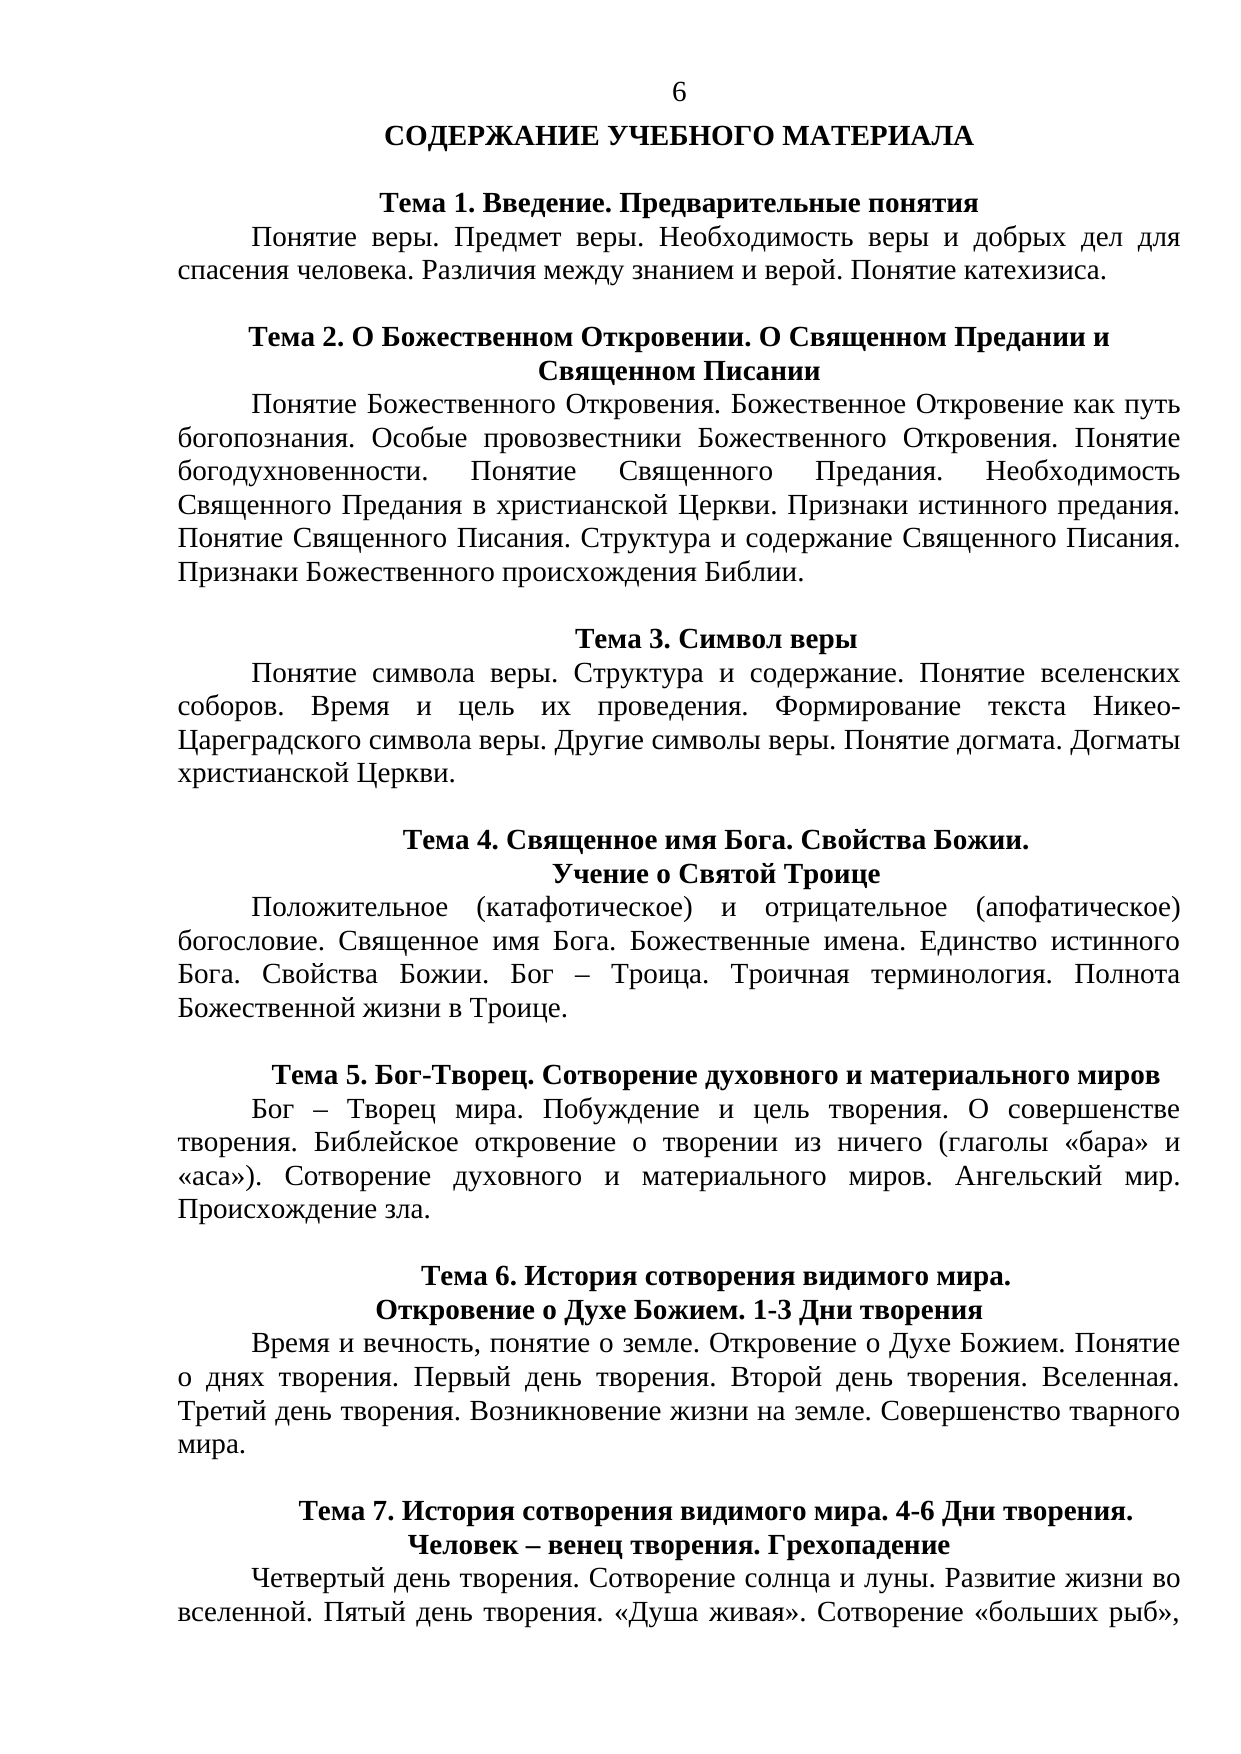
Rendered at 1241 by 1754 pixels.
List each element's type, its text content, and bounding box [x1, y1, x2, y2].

subtitle СОДЕРЖАНИЕ УЧЕБНОГО МАТЕРИАЛА [177, 118, 1181, 152]
text Тема 2. О Божественном Откровении. О Священном Предании и Священном Писании [177, 319, 1181, 386]
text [177, 1560, 1181, 1627]
text Тема 5. Бог-Творец. Сотворение духовного и материального миров [177, 1057, 1181, 1091]
text Тема 6. История сотворения видимого мира. [177, 1258, 1181, 1292]
text Откровение о Духе Божием. 1-3 Дни творения [177, 1292, 1181, 1326]
text Время и вечность, понятие о земле. Откровение о Духе Божием. Понятие о днях творения. Первый день творения. Второй день творения. Вселенная. Третий день творения. Возникновение жизни на земле. Совершенство тварного мира. [177, 1326, 1181, 1460]
text Понятие символа веры. Структура и содержание. Понятие вселенских соборов. Время и цель их проведения. Формирование текста Никео-Цареградского символа веры. Другие символы веры. Понятие догмата. Догматы христианской Церкви. [177, 655, 1181, 789]
text Тема 7. История сотворения видимого мира. 4-6 Дни творения. Человек – венец творения. Грехопадение [177, 1493, 1181, 1560]
text Учение о Святой Троице [177, 856, 1181, 889]
text Понятие Божественного Откровения. Божественное Откровение как путь богопознания. Особые провозвестники Божественного Откровения. Понятие богодухновенности. Понятие Священного Предания. Необходимость Священного Предания в христианской Церкви. Признаки истинного предания. Понятие Священного Писания. Структура и содержание Священного Писания. Признаки Божественного происхождения Библии. [177, 386, 1181, 588]
text Тема 1. Введение. Предварительные понятия [177, 185, 1181, 219]
text Бог – Творец мира. Побуждение и цель творения. О совершенстве творения. Библейское откровение о творении из ничего (глаголы «бара» и «аса»). Сотворение духовного и материального миров. Ангельский мир. Происхождение зла. [177, 1091, 1181, 1225]
text Положительное (катафотическое) и отрицательное (апофатическое) богословие. Священное имя Бога. Божественные имена. Единство истинного Бога. Свойства Божии. Бог – Троица. Троичная терминология. Полнота Божественной жизни в Троице. [177, 889, 1181, 1024]
text Понятие веры. Предмет веры. Необходимость веры и добрых дел для спасения человека. Различия между знанием и верой. Понятие катехизиса. [177, 219, 1181, 286]
text Тема 3. Символ веры [177, 621, 1181, 655]
text Тема 4. Священное имя Бога. Свойства Божии. [177, 822, 1181, 856]
